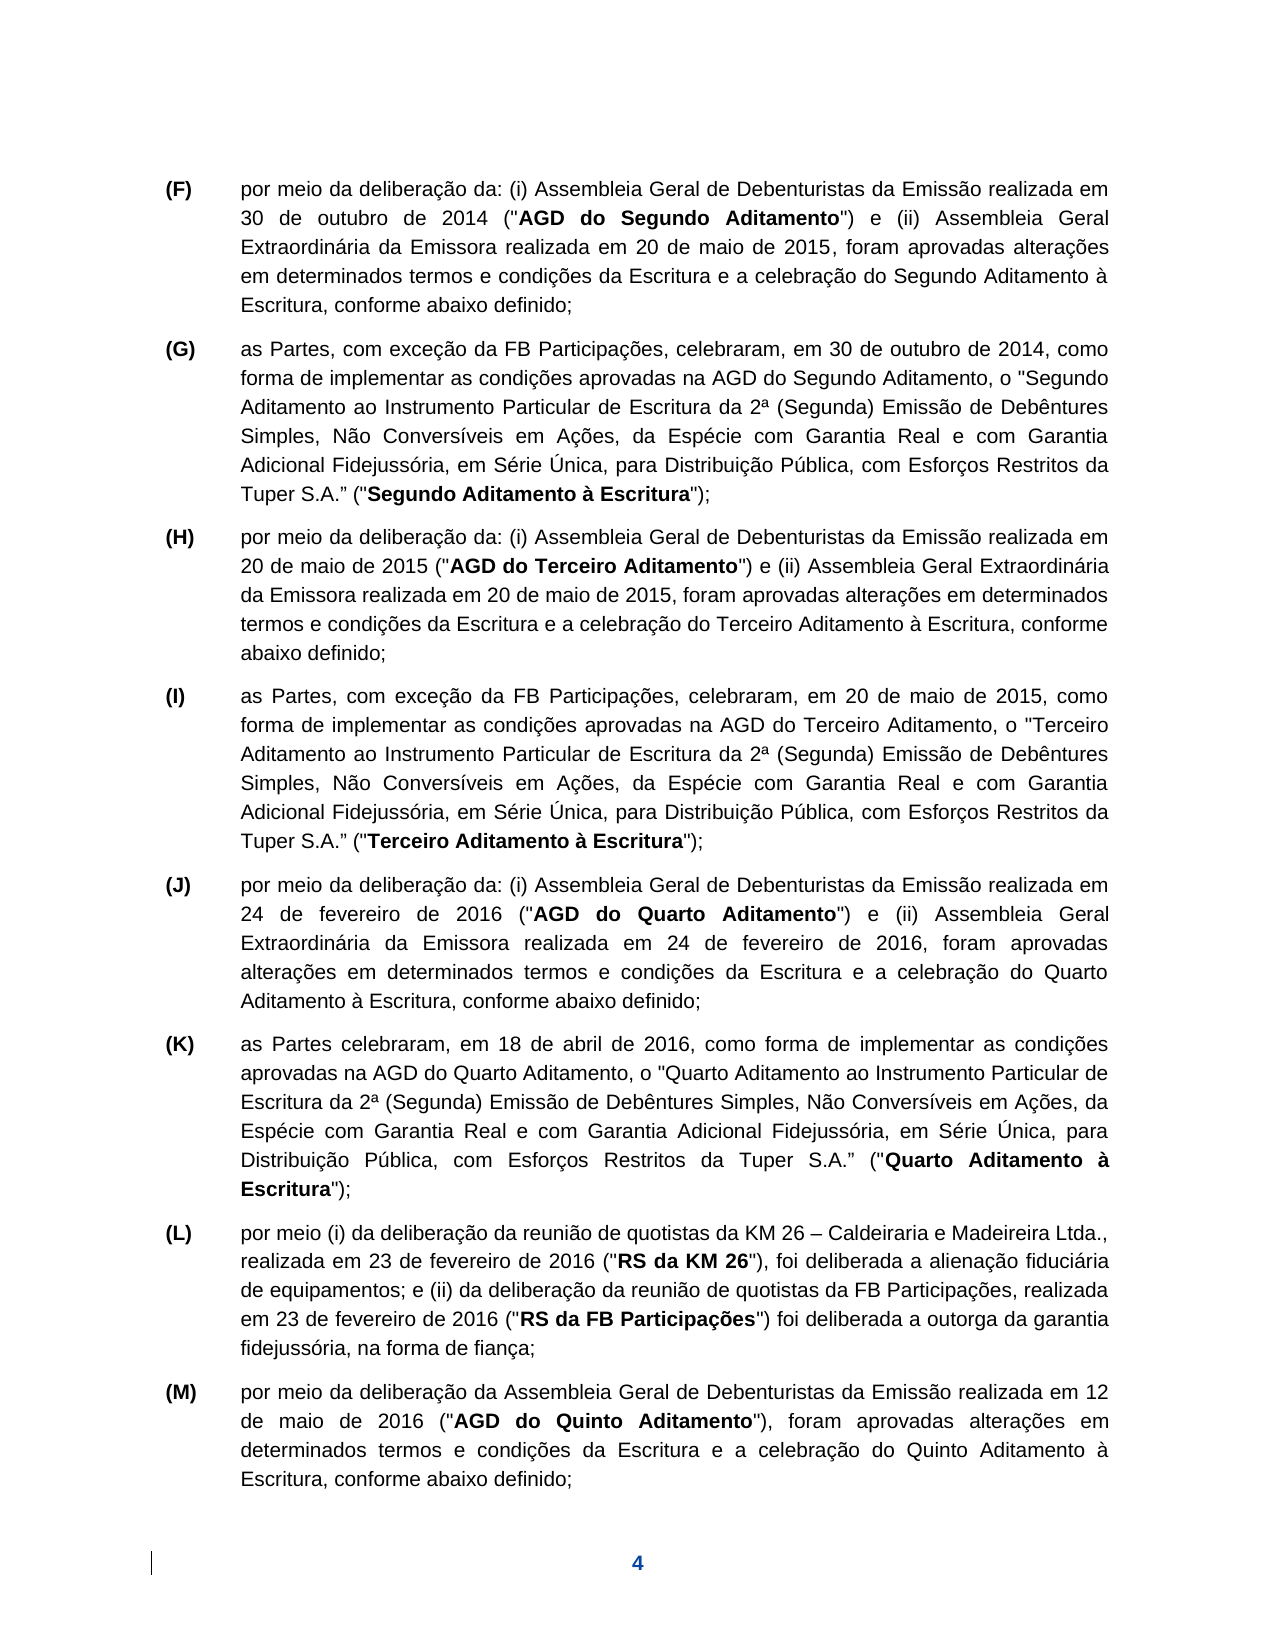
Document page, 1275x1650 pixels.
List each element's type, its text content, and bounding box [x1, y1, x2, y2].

list as Partes celebraram, em 18 de abril de 2016, como forma de implementar as condições aprovadas na AGD do Quarto Aditamento, o "Quarto Aditamento ao Instrumento Particular de Escritura da 2ª (Segunda) Emissão de Debêntures Simples, Não Conversíveis em Ações, da Espécie com Garantia Real e com Garantia Adicional Fidejussória, em Série Única, para Distribuição Pública, com Esforços Restritos da Tuper S.A.” ("Quarto Aditamento à Escritura"); [165, 1032, 1109, 1201]
list por meio da deliberação da: (i) Assembleia Geral de Debenturistas da Emissão realizada em 24 de fevereiro de 2016 ("AGD do Quarto Aditamento") e (ii) Assembleia Geral Extraordinária da Emissora realizada em 24 de fevereiro de 2016, foram aprovadas alterações em determinados termos e condições da Escritura e a celebração do Quarto Aditamento à Escritura, conforme abaixo definido; [165, 873, 1109, 1012]
list por meio da deliberação da Assembleia Geral de Debenturistas da Emissão realizada em 12 de maio de 2016 ("AGD do Quinto Aditamento"), foram aprovadas alterações em determinados termos e condições da Escritura e a celebração do Quinto Aditamento à Escritura, conforme abaixo definido; [165, 1380, 1109, 1491]
list por meio (i) da deliberação da reunião de quotistas da KM 26 – Caldeiraria e Madeireira Ltda., realizada em 23 de fevereiro de 2016 ("RS da KM 26"), foi deliberada a alienação fiduciária de equipamentos; e (ii) da deliberação da reunião de quotistas da FB Participações, realizada em 23 de fevereiro de 2016 ("RS da FB Participações") foi deliberada a outorga da garantia fidejussória, na forma de fiança; [165, 1220, 1109, 1360]
list por meio da deliberação da: (i) Assembleia Geral de Debenturistas da Emissão realizada em 20 de maio de 2015 ("AGD do Terceiro Aditamento") e (ii) Assembleia Geral Extraordinária da Emissora realizada em 20 de maio de 2015, foram aprovadas alterações em determinados termos e condições da Escritura e a celebração do Terceiro Aditamento à Escritura, conforme abaixo definido; [165, 525, 1109, 665]
list por meio da deliberação da: (i) Assembleia Geral de Debenturistas da Emissão realizada em 30 de outubro de 2014 ("AGD do Segundo Aditamento") e (ii) Assembleia Geral Extraordinária da Emissora realizada em 20 de maio de 2015, foram aprovadas alterações em determinados termos e condições da Escritura e a celebração do Segundo Aditamento à Escritura, conforme abaixo definido; [165, 177, 1109, 317]
list as Partes, com exceção da FB Participações, celebraram, em 30 de outubro de 2014, como forma de implementar as condições aprovadas na AGD do Segundo Aditamento, o "Segundo Aditamento ao Instrumento Particular de Escritura da 2ª (Segunda) Emissão de Debêntures Simples, Não Conversíveis em Ações, da Espécie com Garantia Real e com Garantia Adicional Fidejussória, em Série Única, para Distribuição Pública, com Esforços Restritos da Tuper S.A.” ("Segundo Aditamento à Escritura"); [165, 337, 1109, 505]
list as Partes, com exceção da FB Participações, celebraram, em 20 de maio de 2015, como forma de implementar as condições aprovadas na AGD do Terceiro Aditamento, o "Terceiro Aditamento ao Instrumento Particular de Escritura da 2ª (Segunda) Emissão de Debêntures Simples, Não Conversíveis em Ações, da Espécie com Garantia Real e com Garantia Adicional Fidejussória, em Série Única, para Distribuição Pública, com Esforços Restritos da Tuper S.A.” ("Terceiro Aditamento à Escritura"); [165, 684, 1109, 853]
